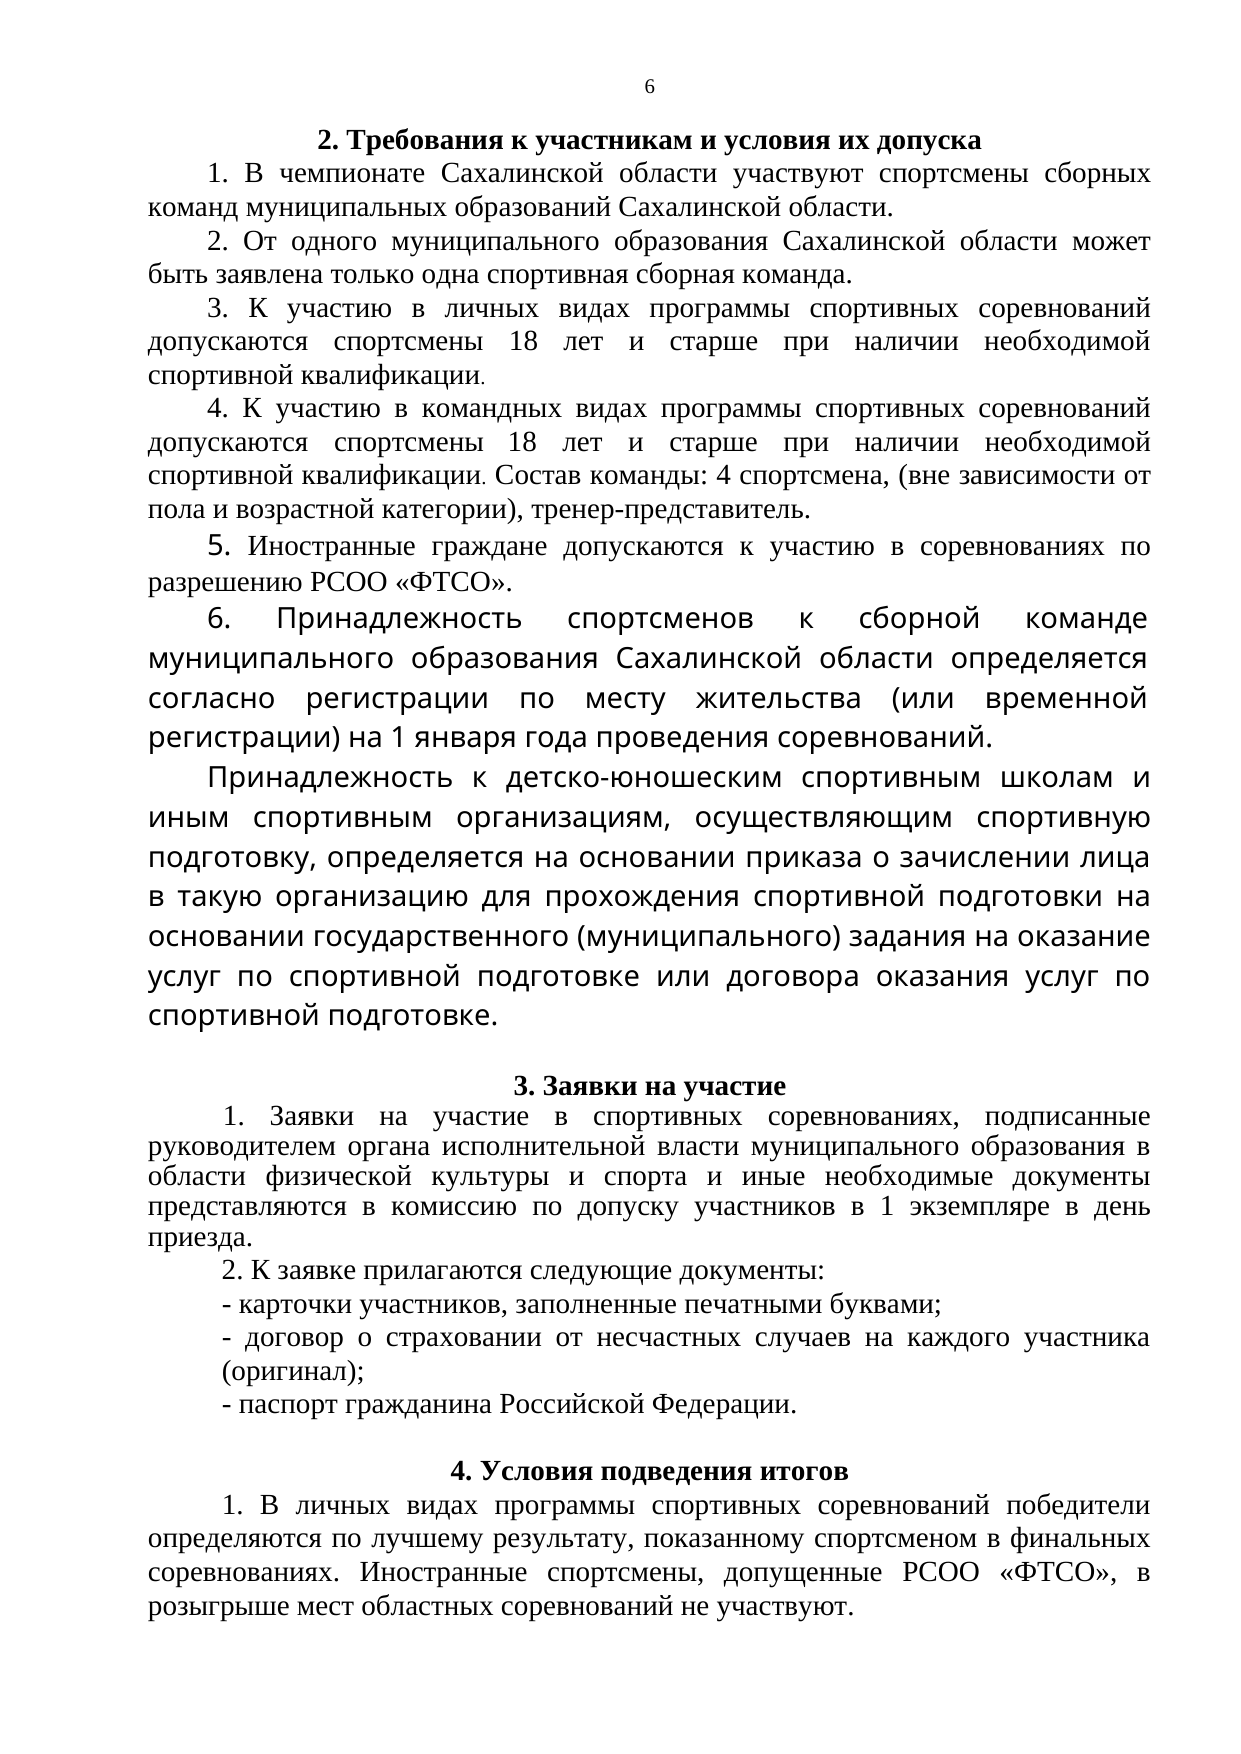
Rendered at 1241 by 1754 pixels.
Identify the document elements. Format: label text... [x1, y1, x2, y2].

text 1. В чемпионате Сахалинской области участвуют спортсмены сборных команд муниципальных образований Сахалинской области. [148, 156, 1152, 223]
text 6. Принадлежность спортсменов к сборной команде муниципального образования Сахалинской области определяется согласно регистрации по месту жительства (или временной регистрации) на 1 января года проведения соревнований. [148, 598, 1149, 756]
list - договор о страховании от несчастных случаев на каждого участника (оригинал); [222, 1319, 1152, 1386]
list - карточки участников, заполненные печатными буквами; [222, 1286, 1152, 1319]
text 1. Заявки на участие в спортивных соревнованиях, подписанные руководителем органа исполнительной власти муниципального образования в области физической культуры и спорта и иные необходимые документы представляются в комиссию по допуску участников в 1 экземпляре в день приезда. [148, 1101, 1152, 1252]
text 1. В личных видах программы спортивных соревнований победители определяются по лучшему результату, показанному спортсменом в финальных соревнованиях. Иностранные спортсмены, допущенные РСОО «ФТСО», в розыгрыше мест областных соревнований не участвуют. [148, 1487, 1152, 1621]
list - паспорт гражданина Российской Федерации. [222, 1386, 1152, 1420]
text 3. Заявки на участие [148, 1068, 1152, 1101]
text Принадлежность к детско-юношеским спортивным школам и иным спортивным организациям, осуществляющим спортивную подготовку, определяется на основании приказа о зачислении лица в такую организацию для прохождения спортивной подготовки на основании государственного (муниципального) задания на оказание услуг по спортивной подготовке или договора оказания услуг по спортивной подготовке. [148, 756, 1152, 1034]
text 2. Требования к участникам и условия их допуска [148, 122, 1152, 156]
text 3. К участию в личных видах программы спортивных соревнований допускаются спортсмены 18 лет и старше при наличии необходимой спортивной квалификации. [148, 290, 1152, 390]
text 2. От одного муниципального образования Сахалинской области может быть заявлена только одна спортивная сборная команда. [148, 223, 1152, 290]
text 5. Иностранные граждане допускаются к участию в соревнованиях по разрешению РСОО «ФТСО». [148, 524, 1152, 598]
text 4. Условия подведения итогов [148, 1453, 1152, 1487]
text 4. К участию в командных видах программы спортивных соревнований допускаются спортсмены 18 лет и старше при наличии необходимой спортивной квалификации. Состав команды: 4 спортсмена, (вне зависимости от пола и возрастной категории), тренер-представитель. [148, 390, 1152, 524]
text 2. К заявке прилагаются следующие документы: [148, 1252, 1152, 1286]
